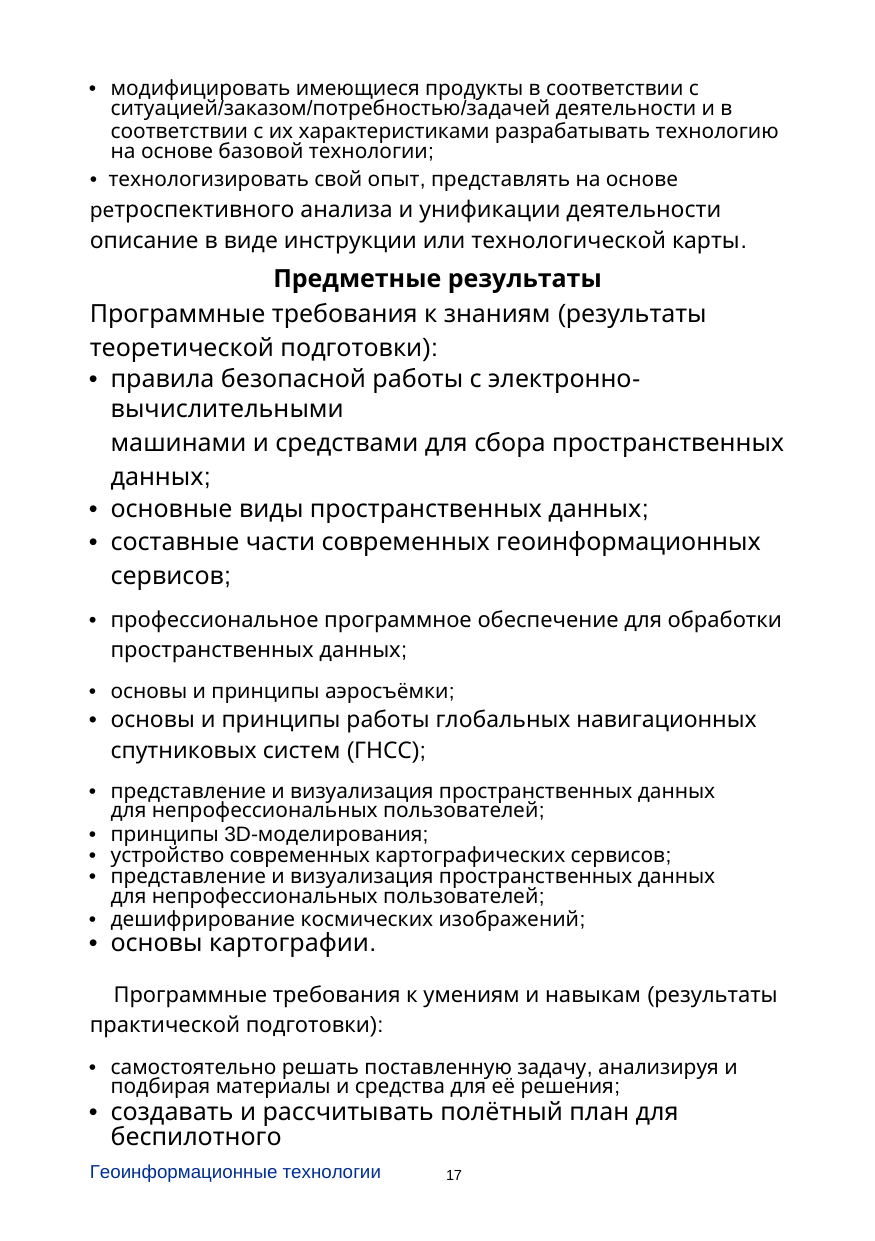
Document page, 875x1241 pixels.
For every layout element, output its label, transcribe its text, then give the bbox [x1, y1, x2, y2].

text • технологизировать свой опыт, представлять на основе ретроспективного анализа и унификации деятельности описание в виде инструкции или технологической карты. [89, 164, 789, 255]
list основные виды пространственных данных; [88, 493, 789, 523]
text Предметные результаты [88, 261, 786, 295]
list создавать и рассчитывать полётный план для беспилотного [88, 1100, 789, 1152]
list основы и принципы работы глобальных навигационных спутниковых систем (ГНСС); [88, 703, 785, 765]
list профессиональное программное обеспечение для обработки пространственных данных; [88, 604, 785, 663]
text Программные требования к знаниям (результаты теоретической подготовки): [89, 295, 785, 363]
list основы картографии. [88, 931, 789, 957]
list модифицировать имеющиеся продукты в соответствии с ситуацией/заказом/потребностью/задачей деятельности и в [88, 78, 785, 122]
list составные части современных геоинформационных сервисов; [88, 523, 785, 592]
list дешифрирование космических изображений; [88, 909, 789, 931]
list представление и визуализация пространственных данных для непрофессиональных пользователей; [88, 781, 756, 824]
text машинами и средствами для сбора пространственных данных; [110, 425, 785, 493]
text Программные требования к умениям и навыкам (результаты практической подготовки): [89, 979, 779, 1038]
list представление и визуализация пространственных данных для непрофессиональных пользователей; [88, 867, 756, 909]
text Геоинформационные технологии 17 [89, 1155, 789, 1184]
list самостоятельно решать поставленную задачу, анализируя и подбирая материалы и средства для её решения; [88, 1057, 771, 1100]
list принципы 3D-моделирования; [88, 824, 789, 845]
list основы и принципы аэросъёмки; [88, 682, 789, 703]
text соответствии с их характеристиками разрабатывать технологию на основе базовой технологии; [110, 122, 785, 164]
list устройство современных картографических сервисов; [88, 845, 789, 867]
list правила безопасной работы с электронно-вычислительными [88, 363, 789, 425]
